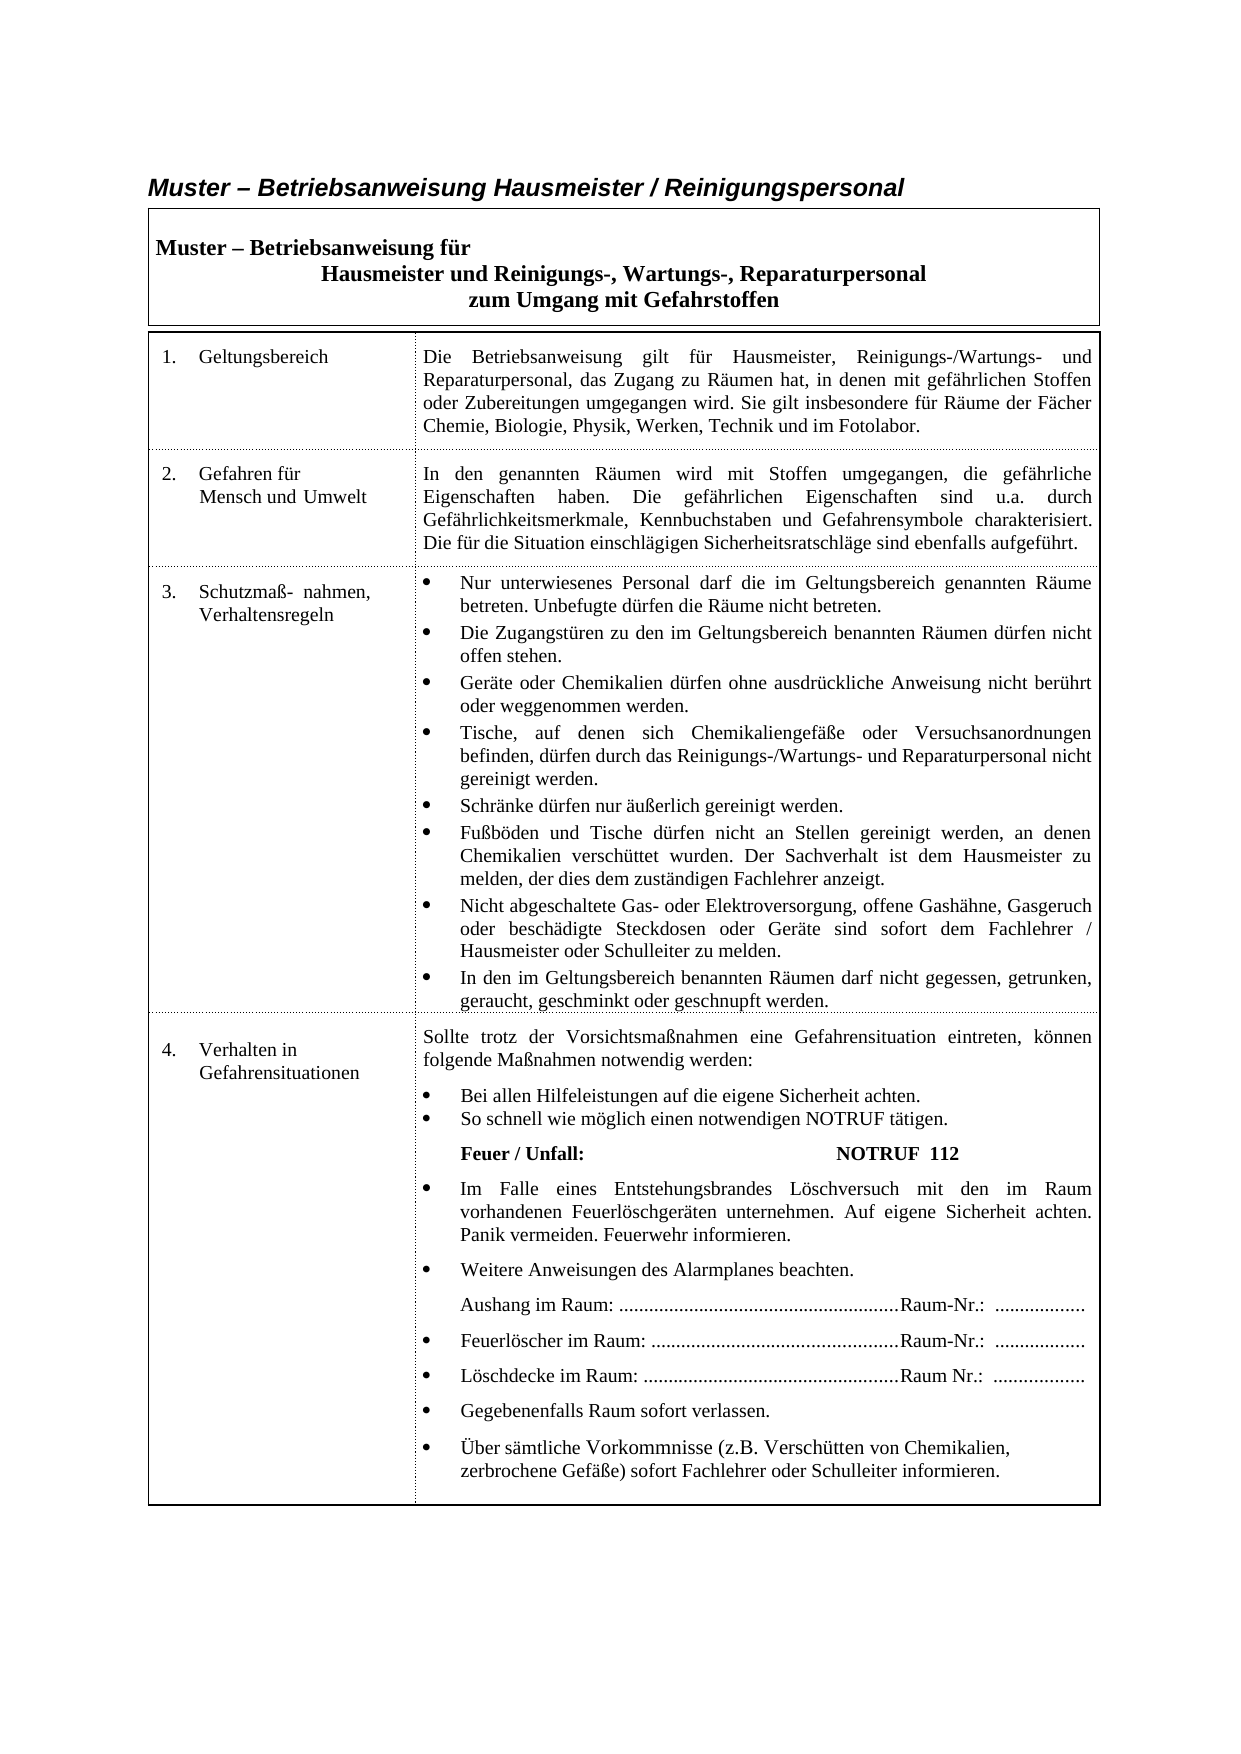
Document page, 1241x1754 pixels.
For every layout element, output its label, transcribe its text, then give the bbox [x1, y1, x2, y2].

table_header Muster – Betriebsanweisung für Hausmeister und Reinigungs-, Wartungs-, Reparaturpersonal zum Umgang mit Gefahrstoffen [149, 209, 1099, 325]
table_cell Nur unterwiesenes Personal darf die im Geltungsbereich genannten Räume betreten. Unbefugte dürfen die Räume nicht betreten. Die Zugangstüren zu den im Geltungsbereich benannten Räumen dürfen nicht offen stehen. Geräte oder Chemikalien dürfen ohne ausdrückliche Anweisung nicht berührt oder weggenommen werden. Tische, auf denen sich Chemikaliengefäße oder Versuchsanordnungen befinden, dürfen durch das Reinigungs-/Wartungs- und Reparaturpersonal nicht gereinigt werden. Schränke dürfen nur äußerlich gereinigt werden. Fußböden und Tische dürfen nicht an Stellen gereinigt werden, an denen Chemikalien verschüttet wurden. Der Sachverhalt ist dem Hausmeister zu melden, der dies dem zuständigen Fachlehrer anzeigt. Nicht abgeschaltete Gas- oder Elektroversorgung, offene Gashähne, Gasgeruch oder beschädigte Steckdosen oder Geräte sind sofort dem Fachlehrer / Hausmeister oder Schulleiter zu melden. In den im Geltungsbereich benannten Räumen darf nicht gegessen, getrunken, geraucht, geschminkt oder geschnupft werden. [416, 566, 1099, 1012]
text Muster – Betriebsanweisung Hausmeister / Reinigungspersonal [148, 173, 1093, 201]
table_cell Gefahren für Mensch und Umwelt [149, 449, 416, 566]
table_cell Schutzmaß- nahmen, Verhaltensregeln [149, 566, 416, 1012]
table_cell Verhalten in Gefahrensituationen [149, 1012, 416, 1504]
table_cell In den genannten Räumen wird mit Stoffen umgegangen, die gefährliche Eigenschaften haben. Die gefährlichen Eigenschaften sind u.a. durch Gefährlichkeitsmerkmale, Kennbuchstaben und Gefahrensymbole charakterisiert. Die für die Situation einschlägigen Sicherheitsratschläge sind ebenfalls aufgeführt. [416, 449, 1099, 566]
table_cell Sollte trotz der Vorsichtsmaßnahmen eine Gefahrensituation eintreten, können folgende Maßnahmen notwendig werden: Bei allen Hilfeleistungen auf die eigene Sicherheit achten. So schnell wie möglich einen notwendigen NOTRUF tätigen. Feuer / Unfall: NOTRUF 112 Im Falle eines Entstehungsbrandes Löschversuch mit den im Raum vorhandenen Feuerlöschgeräten unternehmen. Auf eigene Sicherheit achten. Panik vermeiden. Feuerwehr informieren. Weitere Anweisungen des Alarmplanes beachten. Aushang im Raum: Raum-Nr.: Feuerlöscher im Raum: Raum-Nr.: Löschdecke im Raum: Raum Nr.: Gegebenenfalls Raum sofort verlassen. Über sämtliche Vorkommnisse (z.B. Verschütten von Chemikalien, zerbrochene Gefäße) sofort Fachlehrer oder Schulleiter informieren. [416, 1012, 1099, 1504]
table_header Geltungsbereich [149, 333, 416, 449]
table_header Die Betriebsanweisung gilt für Hausmeister, Reinigungs-/Wartungs- und Reparaturpersonal, das Zugang zu Räumen hat, in denen mit gefährlichen Stoffen oder Zubereitungen umgegangen wird. Sie gilt insbesondere für Räume der Fächer Chemie, Biologie, Physik, Werken, Technik und im Fotolabor. [416, 333, 1099, 449]
